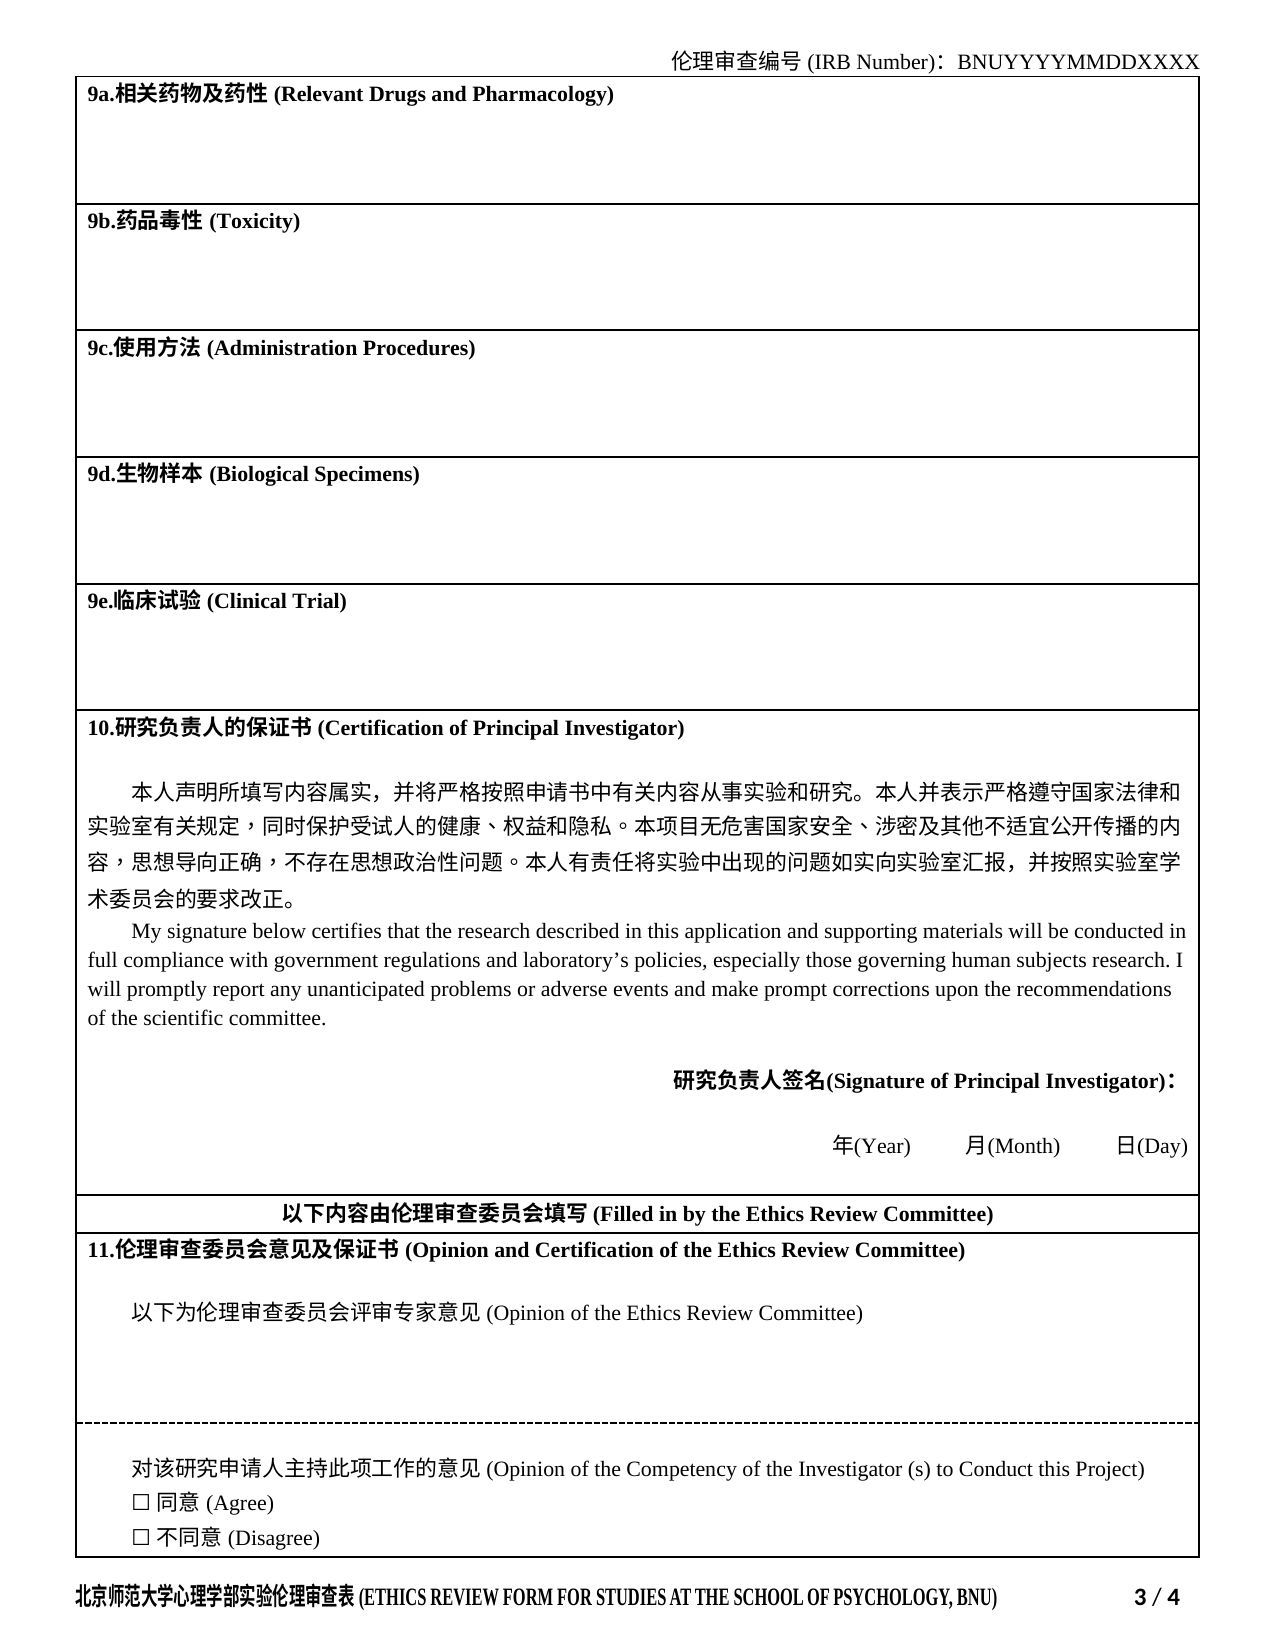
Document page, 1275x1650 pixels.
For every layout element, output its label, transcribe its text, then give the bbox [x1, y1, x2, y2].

table_cell 11.伦理审查委员会意见及保证书 (Opinion and Certification of the Ethics Review Committee) 以下为伦理审查委员会评审专家意见 (Opinion of the Ethics Review Committee) [77, 1234, 1198, 1422]
table_cell 以下内容由伦理审查委员会填写 (Filled in by the Ethics Review Committee) [77, 1196, 1198, 1232]
table_cell 10.研究负责人的保证书 (Certification of Principal Investigator) 本人声明所填写内容属实，并将严格按照申请书中有关内容从事实验和研究。本人并表示严格遵守国家法律和实验室有关规定，同时保护受试人的健康、权益和隐私。本项目无危害国家安全、涉密及其他不适宜公开传播的内容，思想导向正确，不存在思想政治性问题。本人有责任将实验中出现的问题如实向实验室汇报，并按照实验室学术委员会的要求改正。 My signature below certifies that the research described in this application and supporting materials will be conducted in full compliance with government regulations and laboratory’s policies, especially those governing human subjects research. I will promptly report any unanticipated problems or adverse events and make prompt corrections upon the recommendations of the scientific committee. 研究负责人签名(Signature of Principal Investigator)： 年(Year) 月(Month) 日(Day) [77, 711, 1198, 1194]
table_cell 9c.使用方法 (Administration Procedures) [77, 331, 1198, 456]
table_cell 9d.生物样本 (Biological Specimens) [77, 458, 1198, 583]
table_cell 9e.临床试验 (Clinical Trial) [77, 585, 1198, 709]
table_cell 9a.相关药物及药性 (Relevant Drugs and Pharmacology) [77, 77, 1198, 203]
table_cell 9b.药品毒性 (Toxicity) [77, 205, 1198, 329]
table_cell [77, 1422, 1198, 1556]
